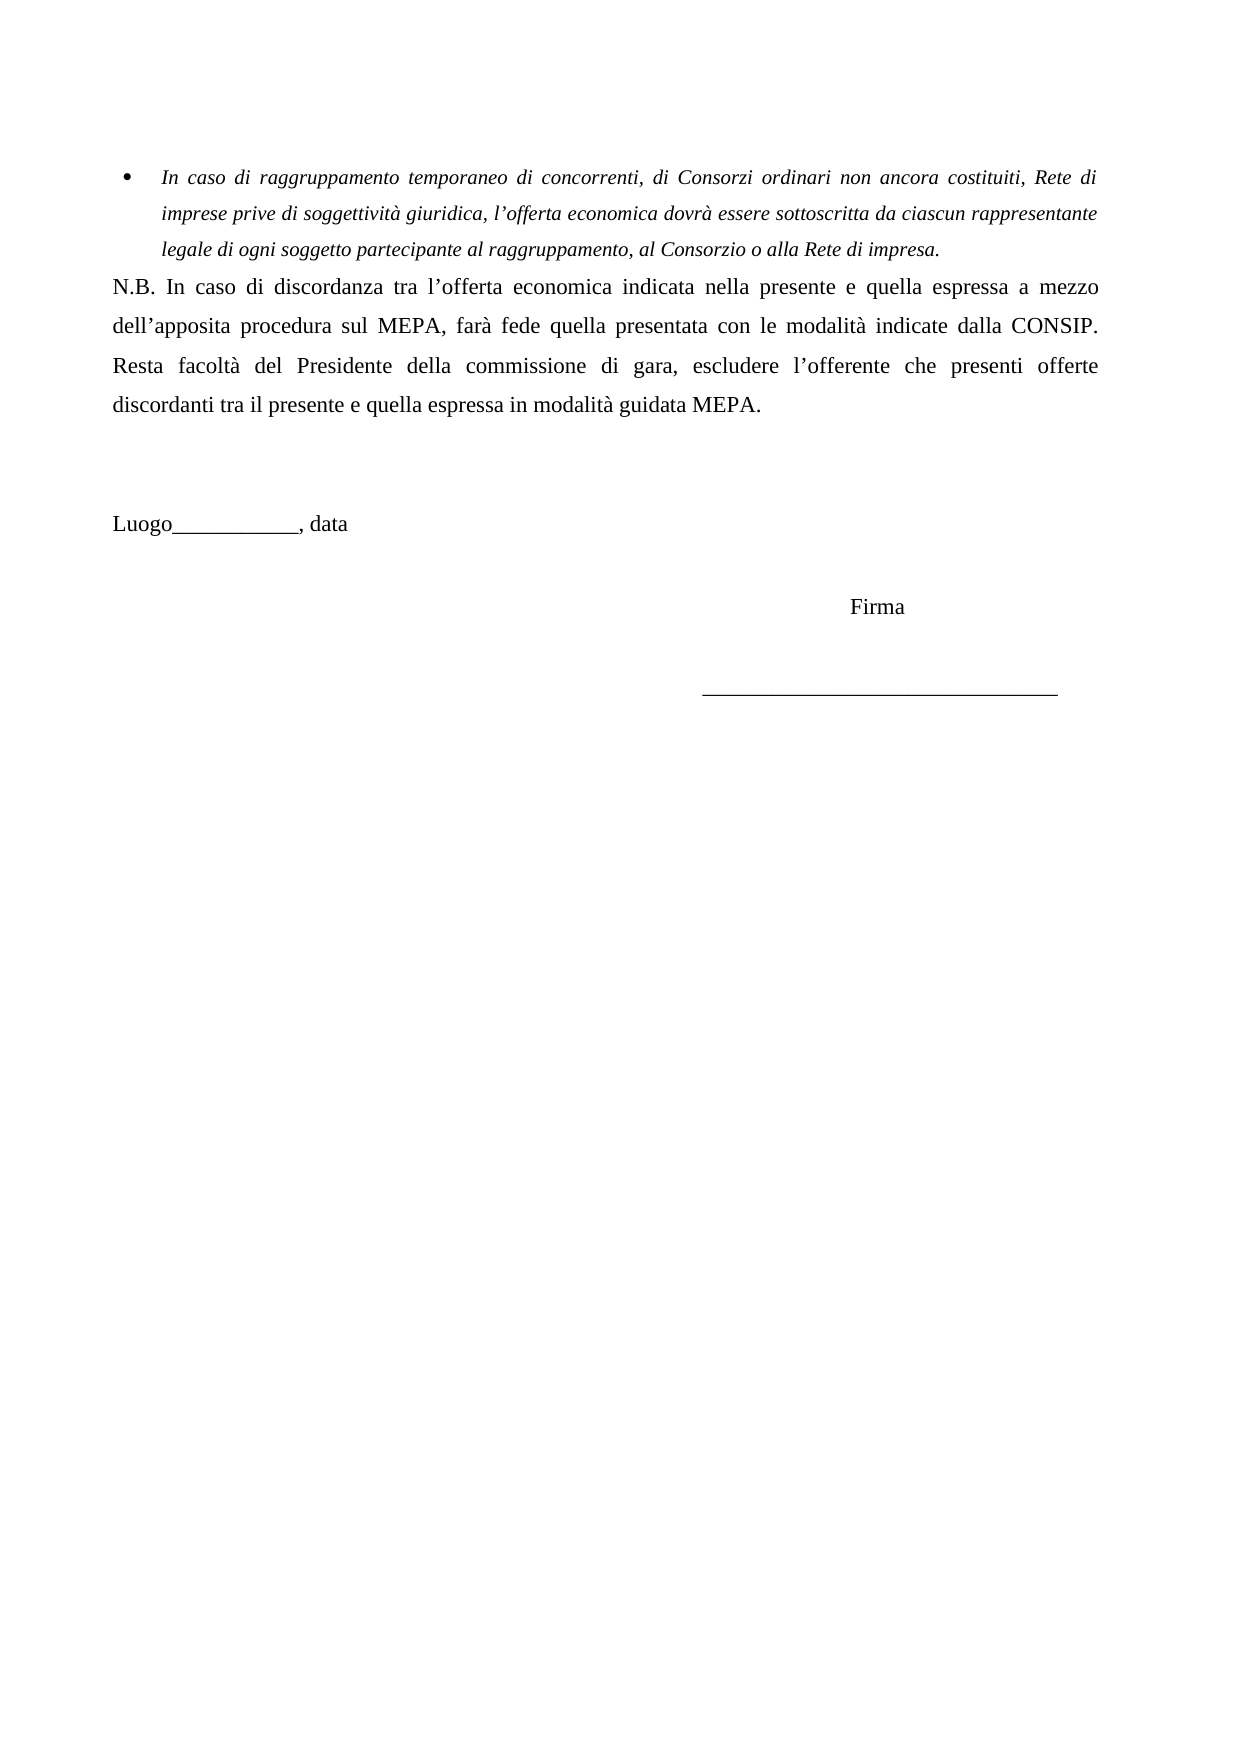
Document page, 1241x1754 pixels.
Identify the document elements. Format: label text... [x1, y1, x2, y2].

text Luogo___________, data [112, 509, 1101, 536]
text _______________________________ [112, 672, 1101, 699]
text Firma [112, 593, 1101, 620]
text N.B. In caso di discordanza tra l’offerta economica indicata nella presente e quella espressa a mezzo dell’apposita procedura sul MEPA, farà fede quella presentata con le modalità indicate dalla CONSIP. Resta facoltà del Presidente della commissione di gara, escludere l’offerente che presenti offerte discordanti tra il presente e quella espressa in modalità guidata MEPA. [112, 273, 1101, 417]
list In caso di raggruppamento temporaneo di concorrenti, di Consorzi ordinari non ancora costituiti, Rete di imprese prive di soggettività giuridica, l’offerta economica dovrà essere sottoscritta da ciascun rappresentante legale di ogni soggetto partecipante al raggruppamento, al Consorzio o alla Rete di impresa. [124, 164, 1101, 261]
